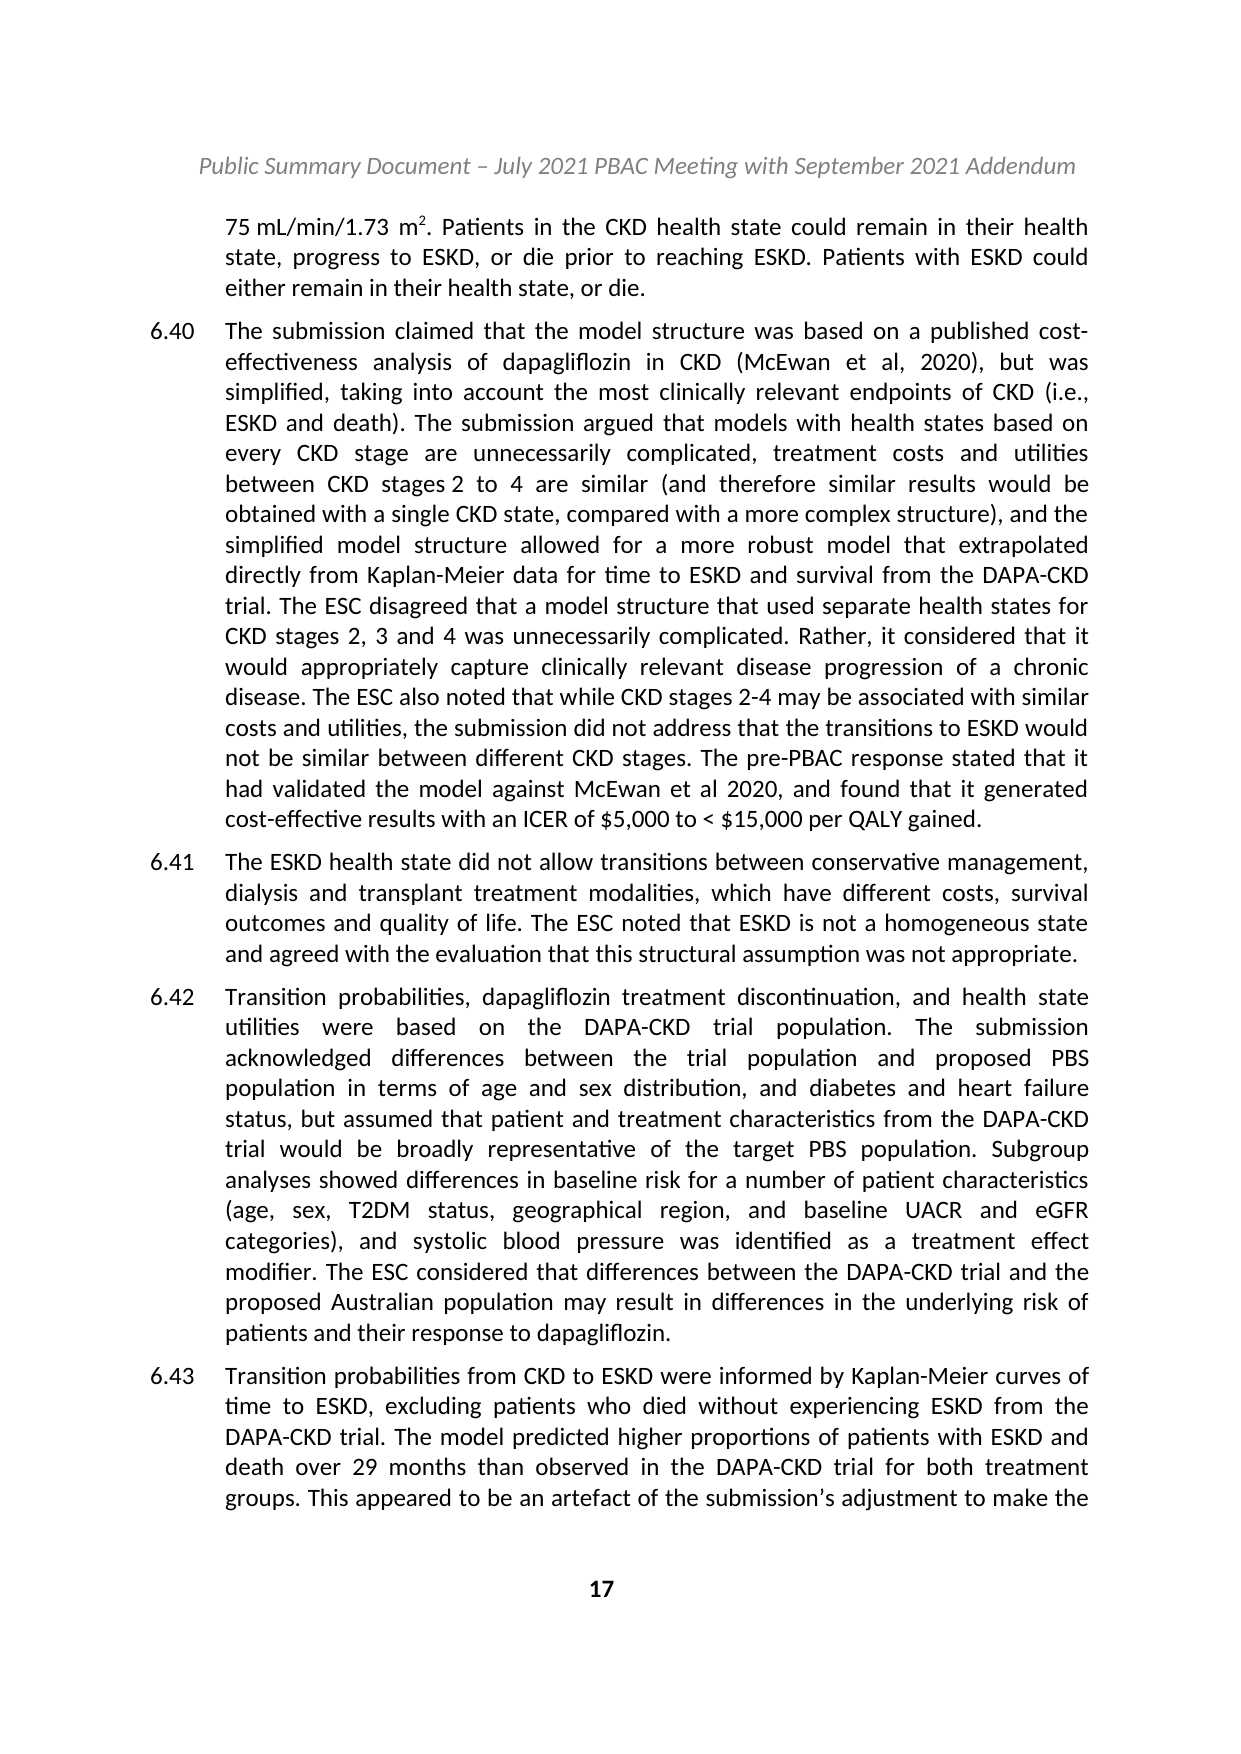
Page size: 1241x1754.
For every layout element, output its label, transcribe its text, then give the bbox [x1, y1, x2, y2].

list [150, 211, 1090, 303]
text Transition probabilities, dapagliflozin treatment discontinuation, and health state utilities were based on the DAPA-CKD trial population. The submission acknowledged differences between the trial population and proposed PBS population in terms of age and sex distribution, and diabetes and heart failure status, but assumed that patient and treatment characteristics from the DAPA-CKD trial would be broadly representative of the target PBS population. Subgroup analyses showed differences in baseline risk for a number of patient characteristics (age, sex, T2DM status, geographical region, and baseline UACR and eGFR categories), and systolic blood pressure was identified as a treatment effect modifier. The ESC considered that differences between the DAPA-CKD trial and the proposed Australian population may result in differences in the underlying risk of patients and their response to dapagliflozin. [150, 981, 1090, 1347]
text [150, 1360, 1090, 1512]
text The ESKD health state did not allow transitions between conservative management, dialysis and transplant treatment modalities, which have different costs, survival outcomes and quality of life. The ESC noted that ESKD is not a homogeneous state and agreed with the evaluation that this structural assumption was not appropriate. [150, 846, 1090, 968]
text The submission claimed that the model structure was based on a published cost-effectiveness analysis of dapagliflozin in CKD (McEwan et al, 2020), but was simplified, taking into account the most clinically relevant endpoints of CKD (i.e., ESKD and death). The submission argued that models with health states based on every CKD stage are unnecessarily complicated, treatment costs and utilities between CKD stages 2 to 4 are similar (and therefore similar results would be obtained with a single CKD state, compared with a more complex structure), and the simplified model structure allowed for a more robust model that extrapolated directly from Kaplan-Meier data for time to ESKD and survival from the DAPA-CKD trial. The ESC disagreed that a model structure that used separate health states for CKD stages 2, 3 and 4 was unnecessarily complicated. Rather, it considered that it would appropriately capture clinically relevant disease progression of a chronic disease. The ESC also noted that while CKD stages 2-4 may be associated with similar costs and utilities, the submission did not address that the transitions to ESKD would not be similar between different CKD stages. The pre-PBAC response stated that it had validated the model against McEwan et al 2020, and found that it generated cost-effective results with an ICER of $5,000 to < $15,000 per QALY gained. [150, 315, 1090, 834]
